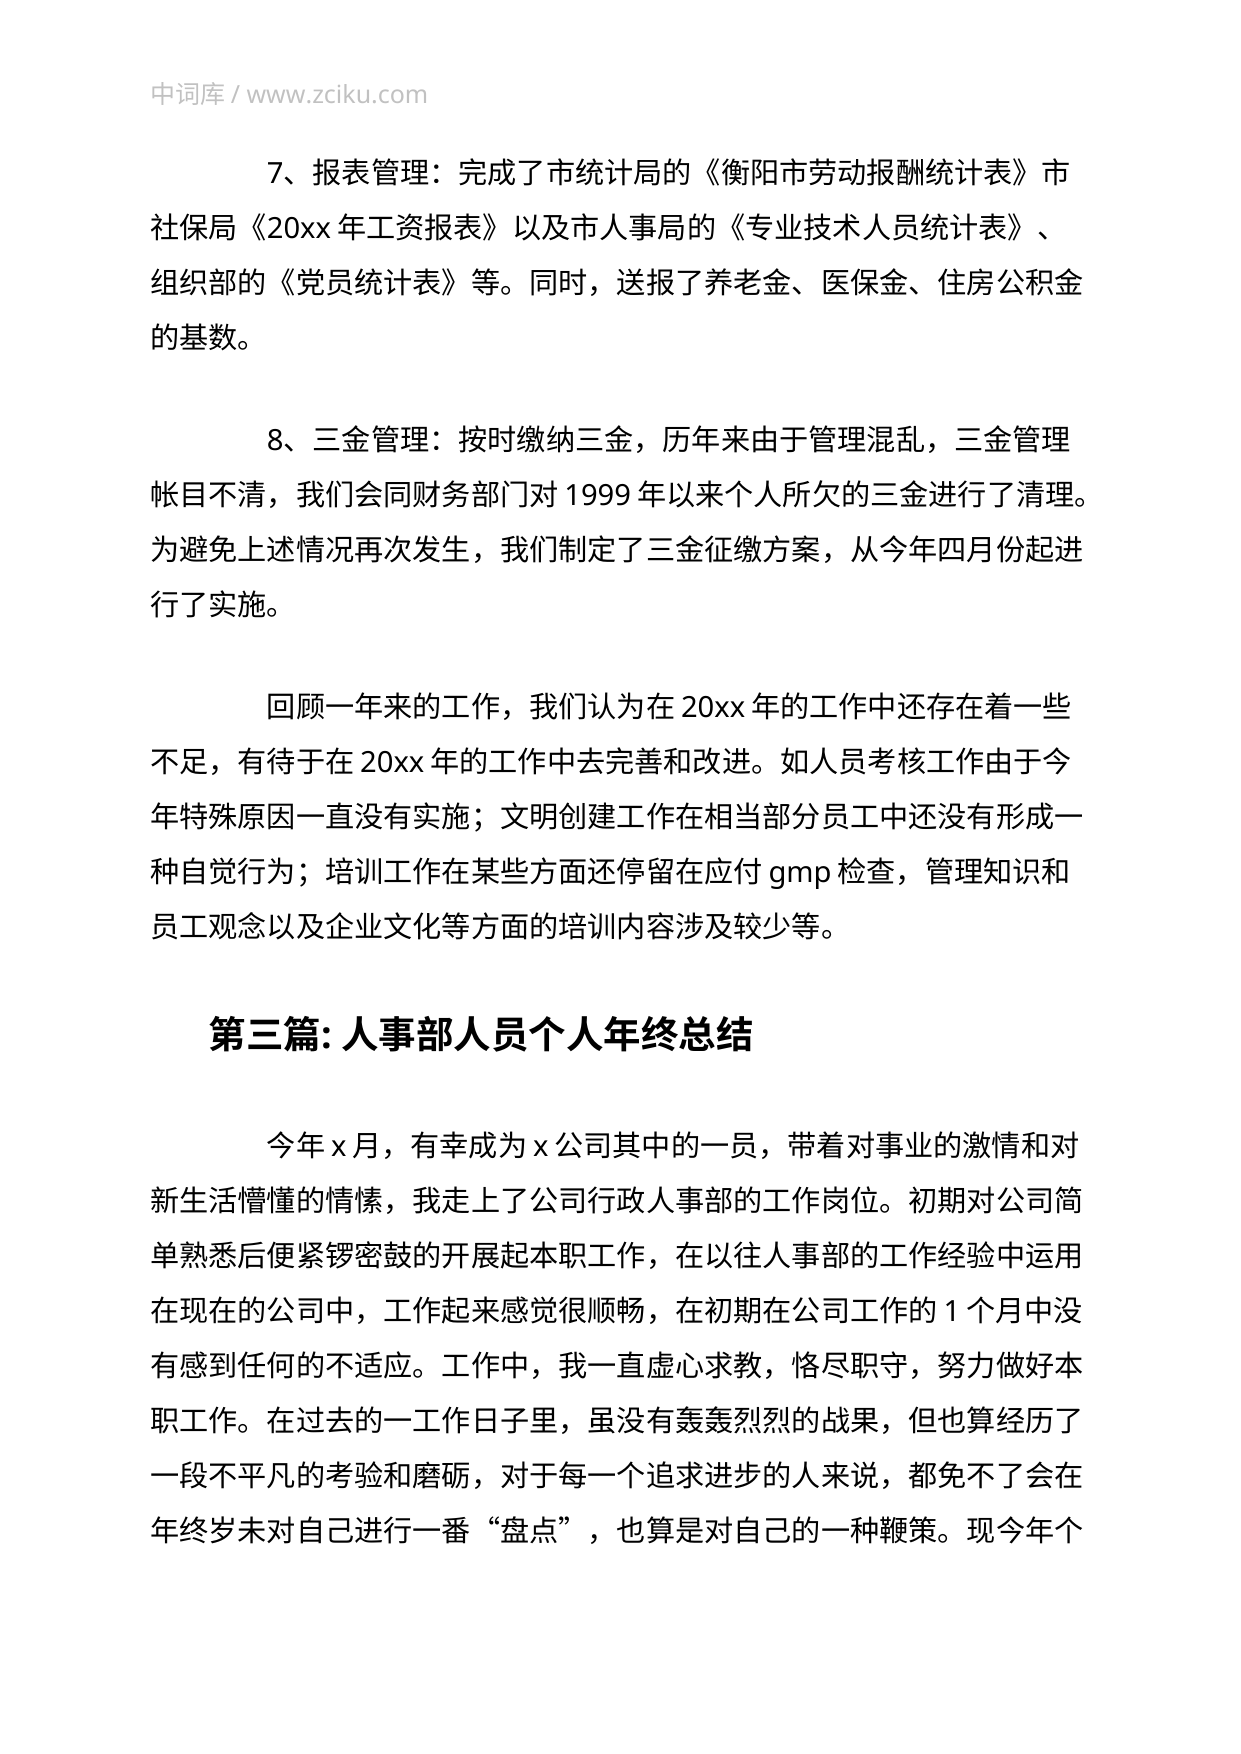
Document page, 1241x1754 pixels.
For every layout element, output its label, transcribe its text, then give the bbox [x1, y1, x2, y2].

text 8、三金管理：按时缴纳三金，历年来由于管理混乱，三金管理帐目不清，我们会同财务部门对1999年以来个人所欠的三金进行了清理。为避免上述情况再次发生，我们制定了三金征缴方案，从今年四月份起进行了实施。 [150, 417, 1090, 624]
text 第三篇: 人事部人员个人年终总结 [150, 1005, 1090, 1059]
text 回顾一年来的工作，我们认为在20xx年的工作中还存在着一些不足，有待于在20xx年的工作中去完善和改进。如人员考核工作由于今年特殊原因一直没有实施；文明创建工作在相当部分员工中还没有形成一种自觉行为；培训工作在某些方面还停留在应付gmp检查，管理知识和员工观念以及企业文化等方面的培训内容涉及较少等。 [150, 683, 1090, 946]
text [150, 1123, 1090, 1549]
text 7、报表管理：完成了市统计局的《衡阳市劳动报酬统计表》市社保局《20xx年工资报表》以及市人事局的《专业技术人员统计表》、组织部的《党员统计表》等。同时，送报了养老金、医保金、住房公积金的基数。 [150, 150, 1090, 357]
